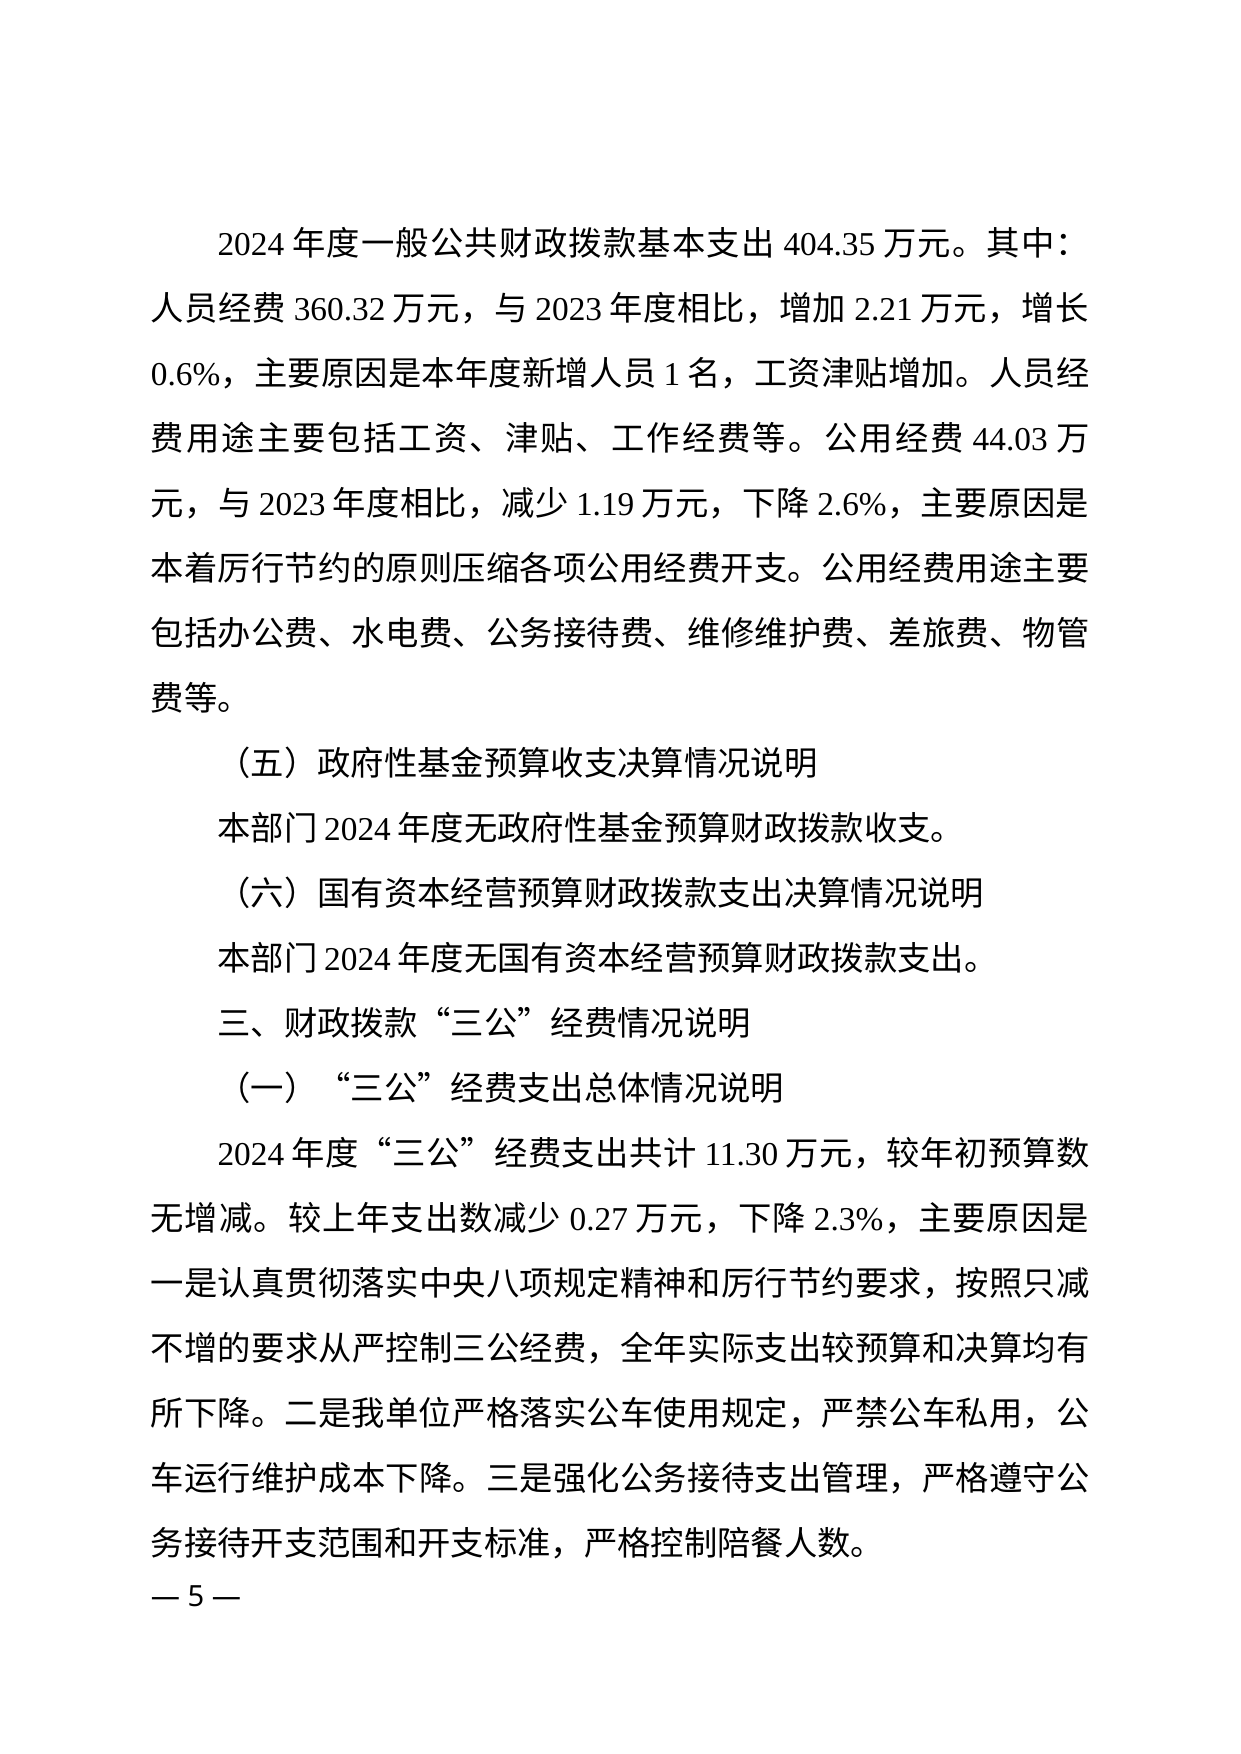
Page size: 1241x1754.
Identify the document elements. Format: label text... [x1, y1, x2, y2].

text （五）政府性基金预算收支决算情况说明 [151, 728, 1089, 793]
text 本部门2024年度无国有资本经营预算财政拨款支出。 [151, 923, 1089, 988]
text （一）“三公”经费支出总体情况说明 [151, 1053, 1089, 1118]
text 本部门2024年度无政府性基金预算财政拨款收支。 [151, 793, 1089, 858]
text 三、财政拨款“三公”经费情况说明 [151, 988, 1089, 1053]
text （六）国有资本经营预算财政拨款支出决算情况说明 [151, 858, 1089, 923]
text 2024年度一般公共财政拨款基本支出404.35万元。其中：人员经费360.32万元，与2023年度相比，增加2.21万元，增长0.6%，主要原因是本年度新增人员1名，工资津贴增加。人员经费用途主要包括工资、津贴、工作经费等。公用经费44.03万元，与2023年度相比，减少1.19万元，下降2.6%，主要原因是本着厉行节约的原则压缩各项公用经费开支。公用经费用途主要包括办公费、水电费、公务接待费、维修维护费、差旅费、物管费等。 [151, 208, 1089, 728]
text 2024年度“三公”经费支出共计11.30万元，较年初预算数无增减。较上年支出数减少0.27万元，下降2.3%，主要原因是一是认真贯彻落实中央八项规定精神和厉行节约要求，按照只减不增的要求从严控制三公经费，全年实际支出较预算和决算均有所下降。二是我单位严格落实公车使用规定，严禁公车私用，公车运行维护成本下降。三是强化公务接待支出管理，严格遵守公务接待开支范围和开支标准，严格控制陪餐人数。 [151, 1118, 1089, 1573]
